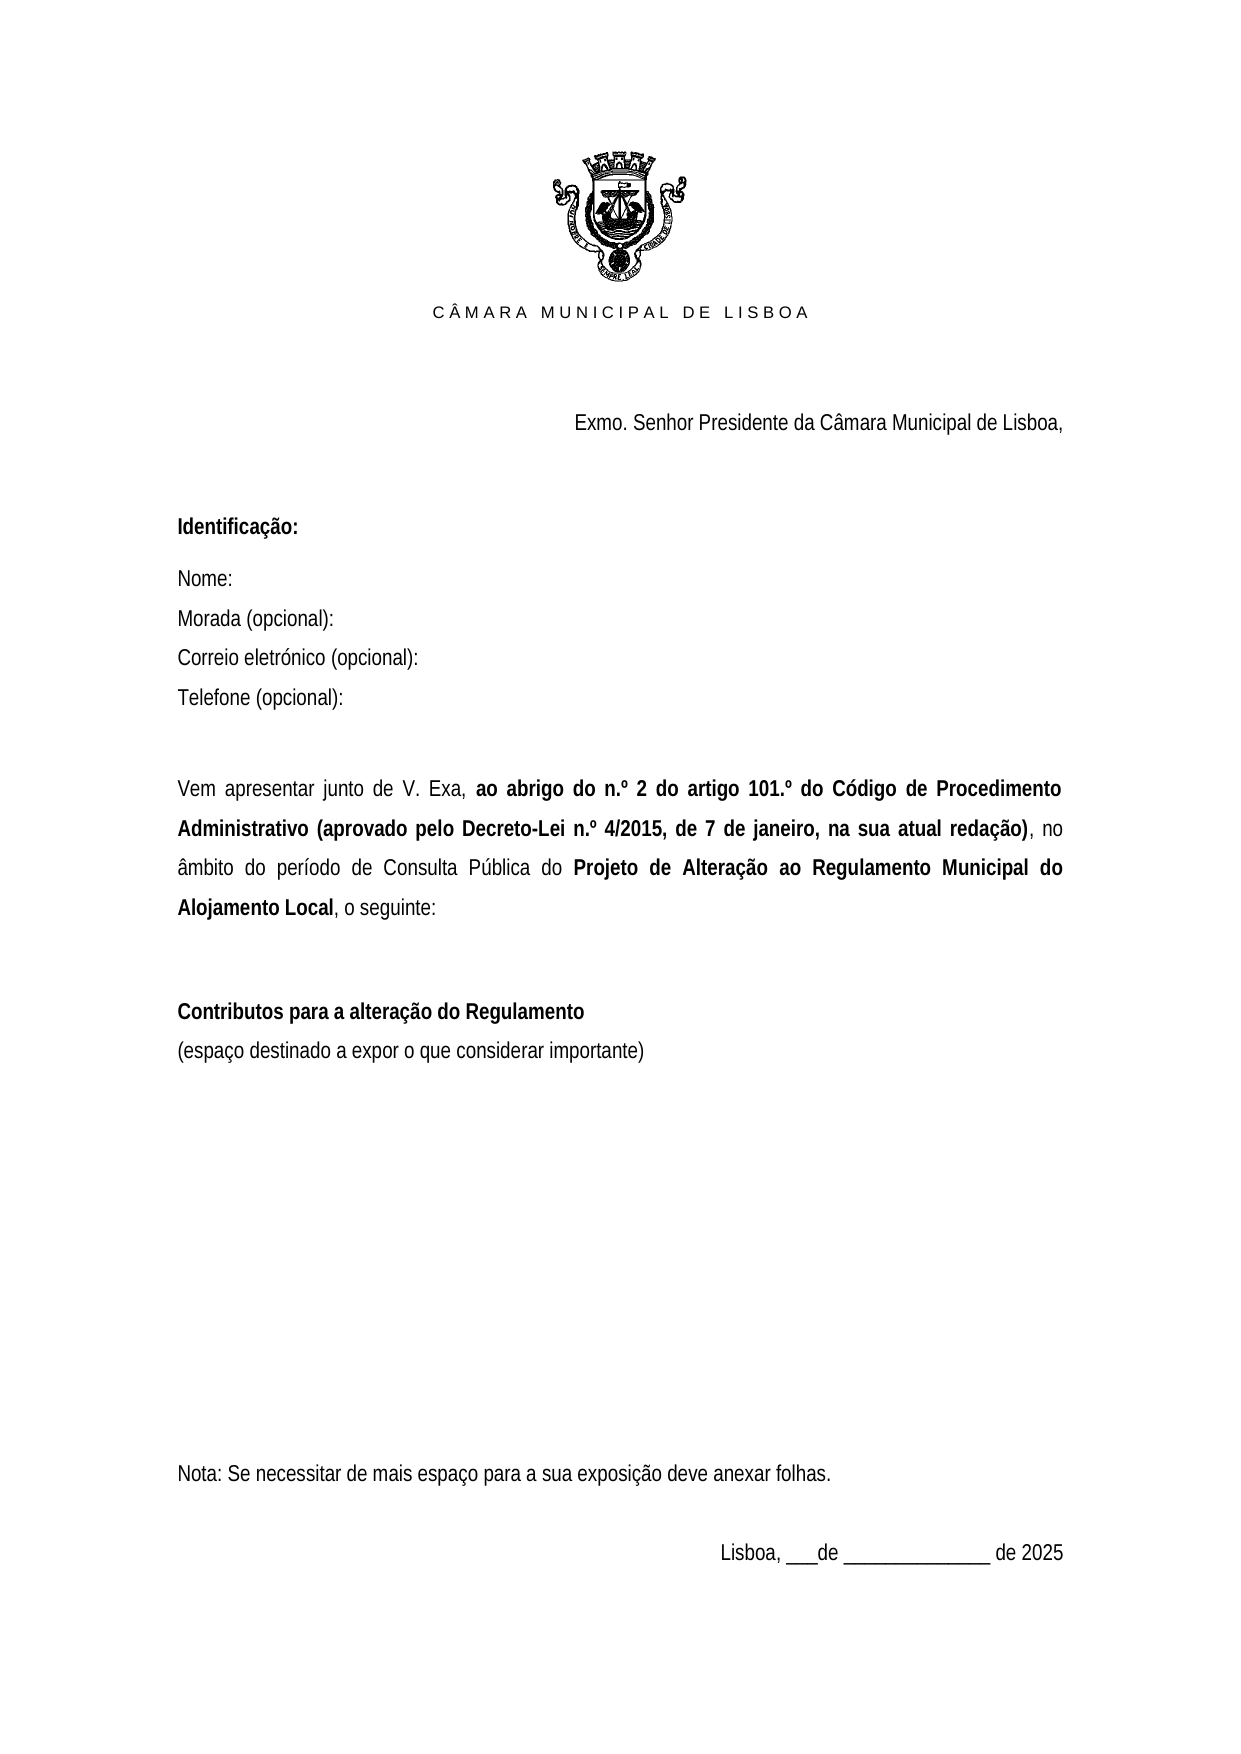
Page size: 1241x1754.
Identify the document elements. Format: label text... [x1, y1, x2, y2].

text Morada (opcional): [177, 605, 1063, 631]
text Vem apresentar junto de V. Exa, ao abrigo do n.º 2 do artigo 101.º do Código de Procedimento Administrativo (aprovado pelo Decreto-Lei n.º 4/2015, de 7 de janeiro, na sua atual redação), no âmbito do período de Consulta Pública do Projeto de Alteração ao Regulamento Municipal do Alojamento Local, o seguinte: [177, 775, 1063, 920]
text Correio eletrónico (opcional): [177, 644, 1063, 671]
text Identificação: [177, 513, 1063, 540]
text Nota: Se necessitar de mais espaço para a sua exposição deve anexar folhas. [177, 1460, 1063, 1487]
text (espaço destinado a expor o que considerar importante) [177, 1037, 1063, 1063]
text Nome: [177, 565, 1063, 592]
text Exmo. Senhor Presidente da Câmara Municipal de Lisboa, [177, 409, 1063, 435]
text C Â M A R A M U N I C I P A L D E L I S B O A [177, 303, 1063, 322]
text Telefone (opcional): [177, 684, 1063, 710]
text Contributos para a alteração do Regulamento [177, 998, 1063, 1024]
text Lisboa, ___de ______________ de 2025 [177, 1539, 1063, 1566]
